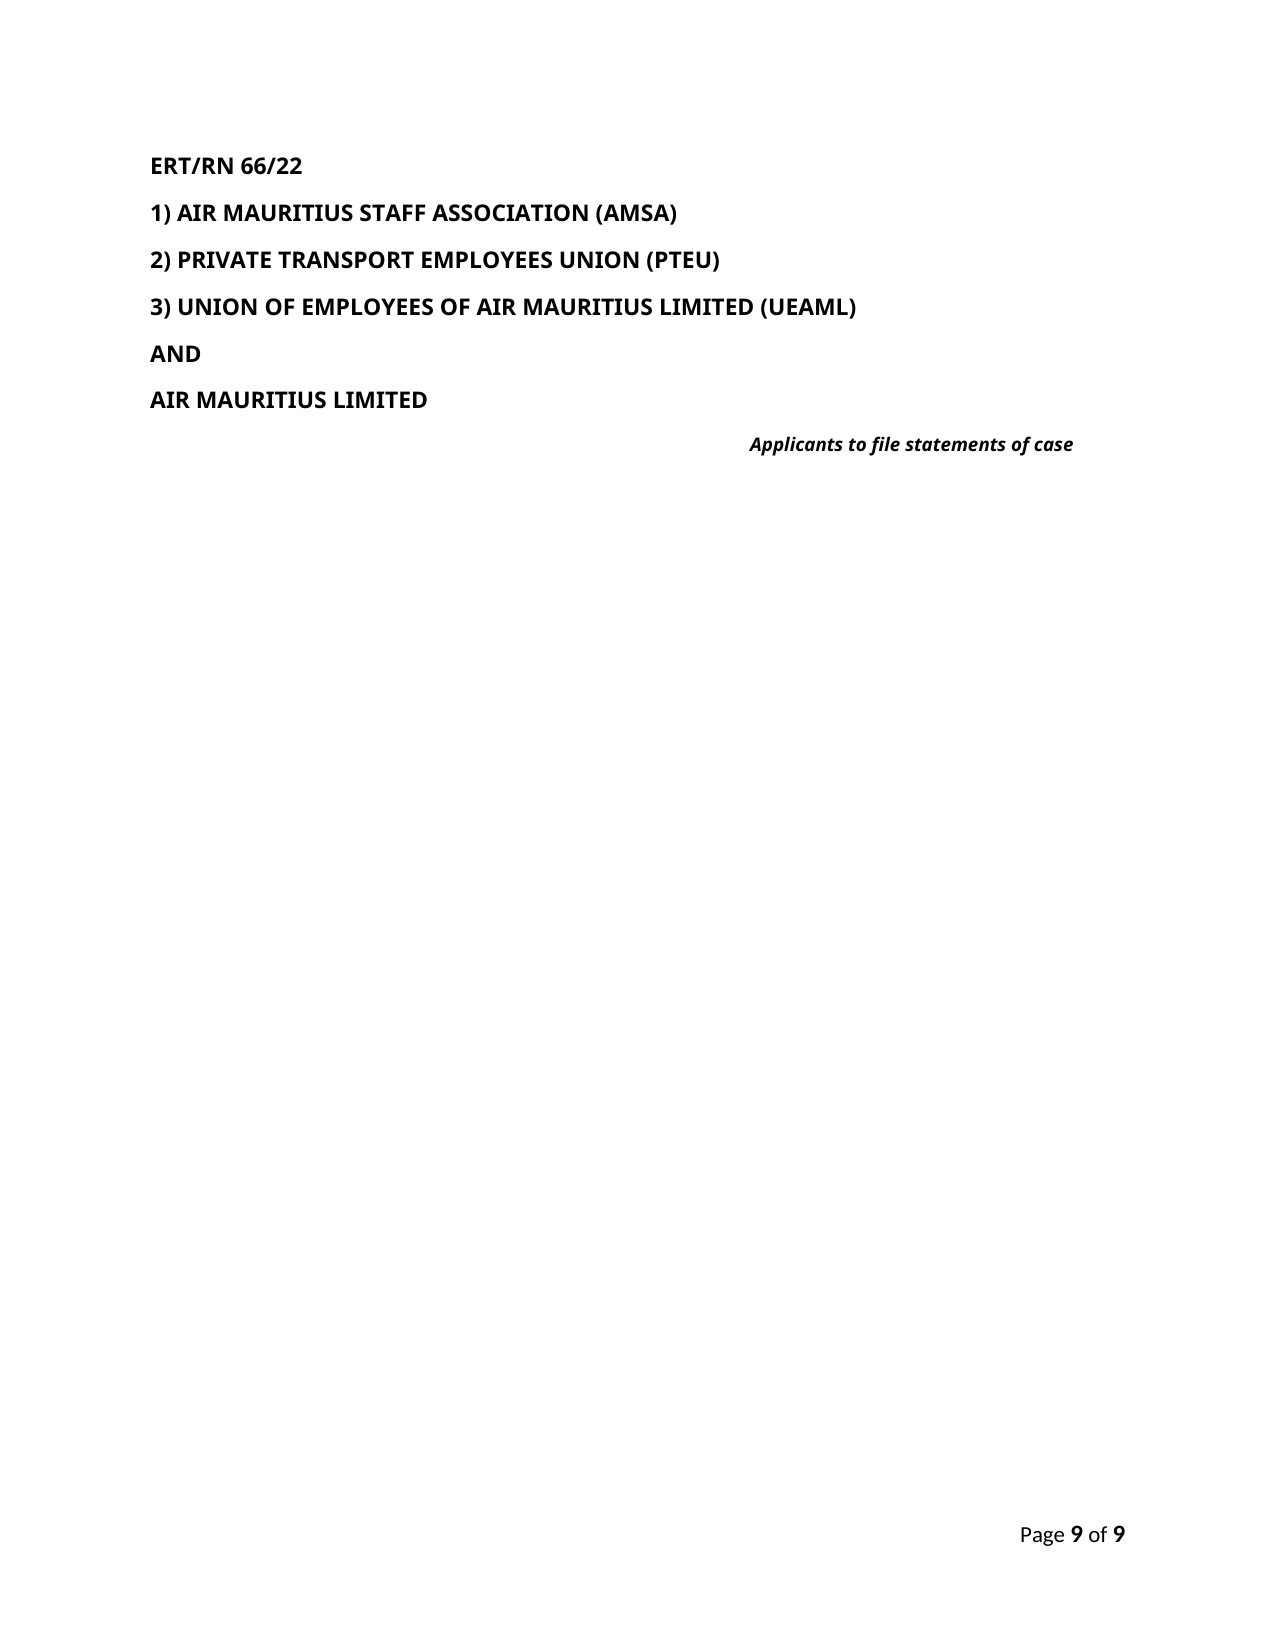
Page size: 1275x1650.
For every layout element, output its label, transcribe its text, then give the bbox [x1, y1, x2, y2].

text 2) PRIVATE TRANSPORT EMPLOYEES UNION (PTEU) [150, 244, 1125, 275]
text 1) AIR MAURITIUS STAFF ASSOCIATION (AMSA) [150, 197, 1125, 228]
text AIR MAURITIUS LIMITED [150, 384, 1125, 416]
text Applicants to file statements of case [150, 431, 1125, 457]
text 3) UNION OF EMPLOYEES OF AIR MAURITIUS LIMITED (UEAML) [150, 291, 1125, 322]
text ERT/RN 66/22 [150, 150, 1125, 181]
text AND [150, 337, 1125, 369]
